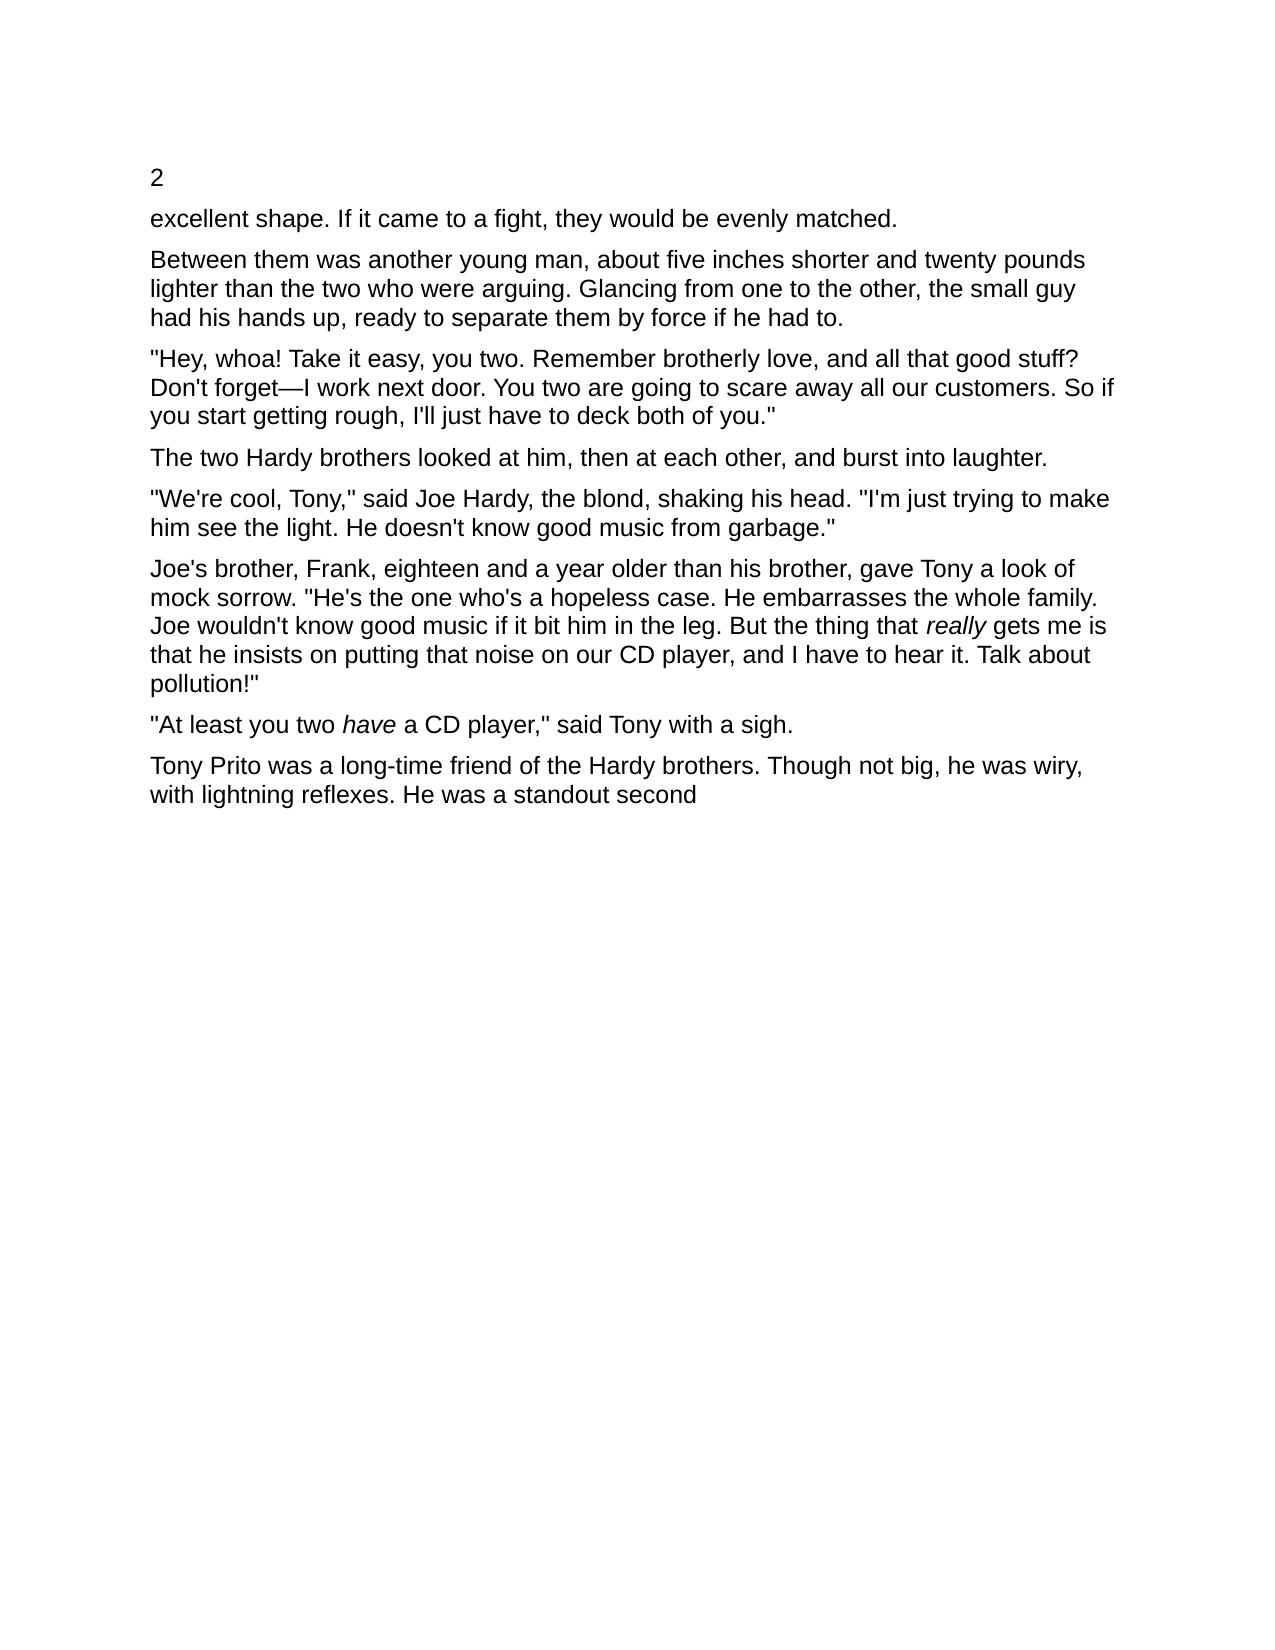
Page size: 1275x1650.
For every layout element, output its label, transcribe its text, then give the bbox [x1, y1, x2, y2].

text "We're cool, Tony," said Joe Hardy, the blond, shaking his head. "I'm just trying to make him see the light. He doesn't know good music from garbage." [150, 484, 1125, 541]
text "At least you two have a CD player," said Tony with a sigh. [150, 710, 1125, 739]
text 2 [150, 162, 1125, 191]
text Between them was another young man, about five inches shorter and twenty pounds lighter than the two who were arguing. Glancing from one to the other, the small guy had his hands up, ready to separate them by force if he had to. [150, 245, 1125, 331]
text Joe's brother, Frank, eighteen and a year older than his brother, gave Tony a look of mock sorrow. "He's the one who's a hopeless case. He embarrasses the whole family. Joe wouldn't know good music if it bit him in the leg. But the thing that really gets me is that he insists on putting that noise on our CD player, and I have to hear it. Talk about pollution!" [150, 554, 1125, 697]
text Tony Prito was a long-time friend of the Hardy brothers. Though not big, he was wiry, with lightning reflexes. He was a standout second [150, 751, 1125, 809]
text The two Hardy brothers looked at him, then at each other, and burst into laughter. [150, 442, 1125, 471]
text "Hey, whoa! Take it easy, you two. Remember brotherly love, and all that good stuff? Don't forget—I work next door. You two are going to scare away all our customers. So if you start getting rough, I'll just have to deck both of you." [150, 344, 1125, 430]
text excellent shape. If it came to a fight, they would be evenly matched. [150, 204, 1125, 232]
